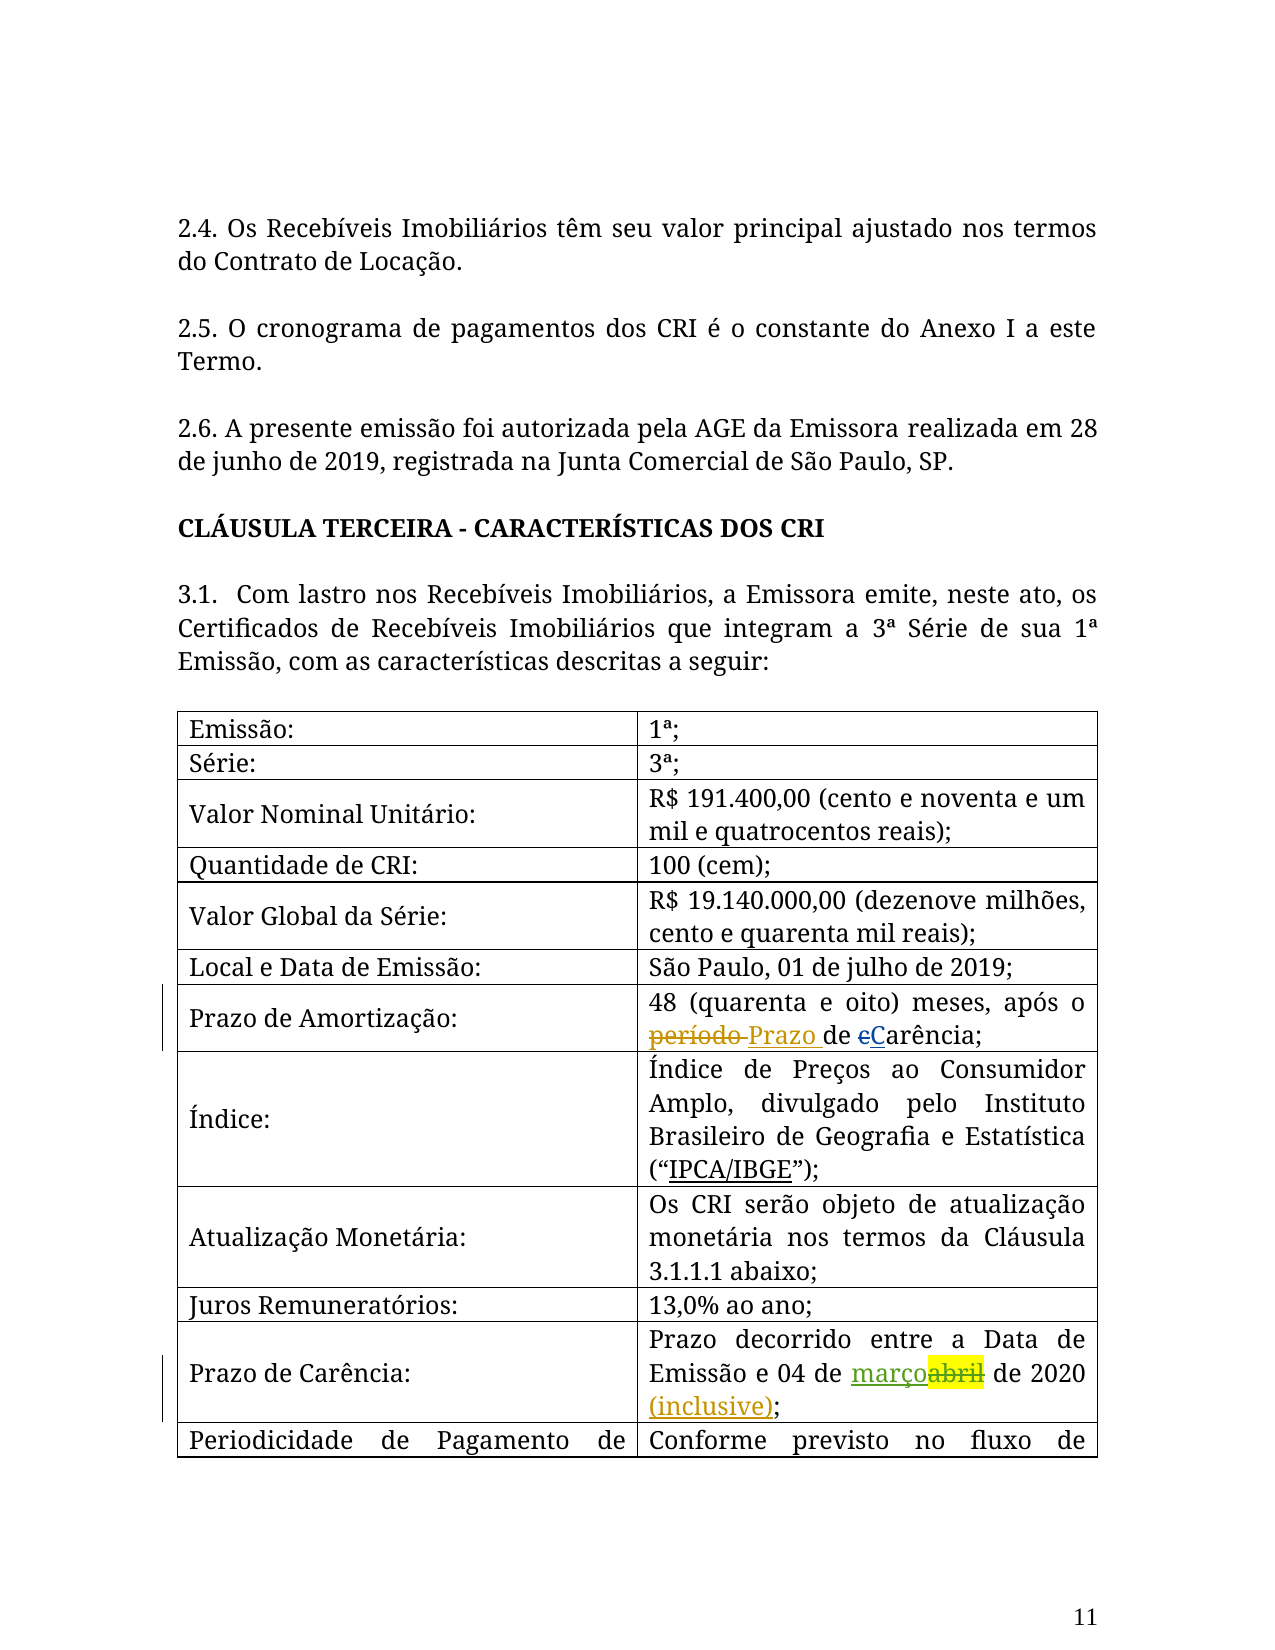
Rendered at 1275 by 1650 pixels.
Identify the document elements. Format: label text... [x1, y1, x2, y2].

subtitle CLÁUSULA TERCEIRA - CARACTERÍSTICAS DOS CRI [177, 511, 1098, 544]
table_cell São Paulo, 01 de julho de 2019; [638, 950, 1097, 983]
table_cell Índice de Preços ao Consumidor Amplo, divulgado pelo Instituto Brasileiro de Geografia e Estatística (“IPCA/IBGE”); [638, 1052, 1097, 1186]
table_cell Local e Data de Emissão: [178, 950, 637, 983]
table_header Emissão: [178, 712, 637, 745]
table_cell 100 (cem); [638, 848, 1097, 881]
table_cell Atualização Monetária: [178, 1187, 637, 1287]
table_cell Série: [178, 746, 637, 779]
table_header 1ª; [638, 712, 1097, 745]
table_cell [638, 1423, 1097, 1456]
text 2.6. A presente emissão foi autorizada pela AGE da Emissora realizada em 28 de junho de 2019, registrada na Junta Comercial de São Paulo, SP. [177, 411, 1098, 477]
table_cell Prazo decorrido entre a Data de Emissão e 04 de de 2020; [638, 1322, 1097, 1422]
text 2.4. Os Recebíveis Imobiliários têm seu valor principal ajustado nos termos do Contrato de Locação. [177, 211, 1098, 277]
table_cell 13,0% ao ano; [638, 1288, 1097, 1321]
table_cell Índice: [178, 1052, 637, 1186]
text 2.5. O cronograma de pagamentos dos CRI é o constante do Anexo I a este Termo. [177, 311, 1098, 377]
table_cell R$ 191.400,00 (cento e noventa e um mil e quatrocentos reais); [638, 780, 1097, 847]
table_cell Prazo de Carência: [178, 1322, 637, 1422]
table_cell Quantidade de CRI: [178, 848, 637, 881]
table_cell Juros Remuneratórios: [178, 1288, 637, 1321]
table_cell Os CRI serão objeto de atualização monetária nos termos da Cláusula 3.1.1.1 abaixo; [638, 1187, 1097, 1287]
table_cell Valor Global da Série: [178, 883, 637, 949]
table_cell 3ª; [638, 746, 1097, 779]
table_cell Valor Nominal Unitário: [178, 780, 637, 847]
subtitle Com lastro nos Recebíveis Imobiliários, a Emissora emite, neste ato, os Certificados de Recebíveis Imobiliários que integram a 3ª Série de sua 1ª Emissão, com as características descritas a seguir: [177, 577, 1098, 677]
table_cell 48 (quarenta e oito) meses, após o de arência; [638, 985, 1097, 1051]
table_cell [178, 1423, 637, 1456]
table_cell Prazo de Amortização: [178, 985, 637, 1051]
table_cell R$ 19.140.000,00 (dezenove milhões, cento e quarenta mil reais); [638, 883, 1097, 949]
